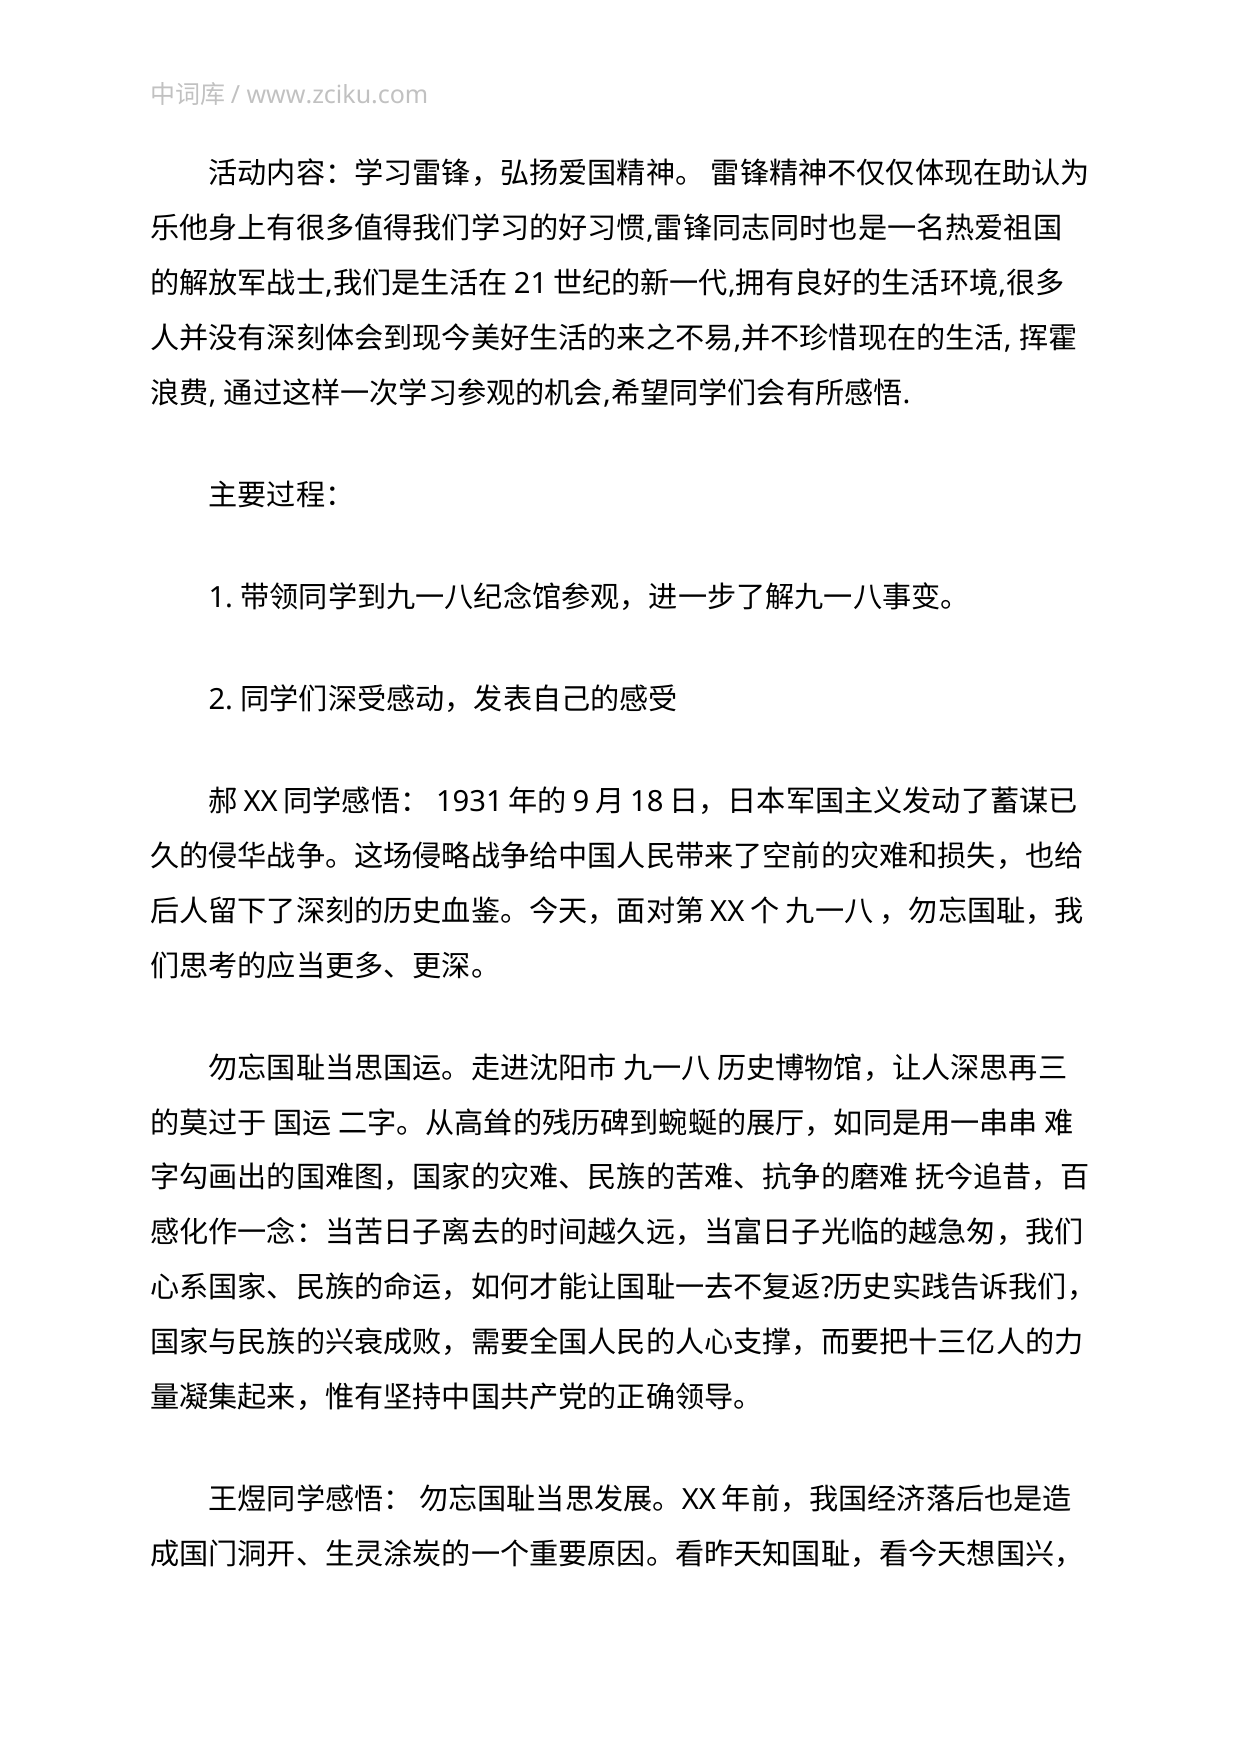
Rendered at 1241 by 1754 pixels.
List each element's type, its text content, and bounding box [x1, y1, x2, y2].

text 郝XX同学感悟： 1931年的9月18日，日本军国主义发动了蓄谋已久的侵华战争。这场侵略战争给中国人民带来了空前的灾难和损失，也给后人留下了深刻的历史血鉴。今天，面对第XX个 九一八 ，勿忘国耻，我们思考的应当更多、更深。 [150, 778, 1090, 985]
text 2. 同学们深受感动，发表自己的感受 [150, 676, 1090, 718]
text 主要过程： [150, 472, 1090, 514]
text 勿忘国耻当思国运。走进沈阳市 九一八 历史博物馆，让人深思再三的莫过于 国运 二字。从高耸的残历碑到蜿蜒的展厅，如同是用一串串 难 字勾画出的国难图，国家的灾难、民族的苦难、抗争的磨难 抚今追昔，百感化作一念：当苦日子离去的时间越久远，当富日子光临的越急匆，我们心系国家、民族的命运，如何才能让国耻一去不复返?历史实践告诉我们，国家与民族的兴衰成败，需要全国人民的人心支撑，而要把十三亿人的力量凝集起来，惟有坚持中国共产党的正确领导。 [150, 1044, 1090, 1416]
text 活动内容：学习雷锋，弘扬爱国精神。 雷锋精神不仅仅体现在助认为乐他身上有很多值得我们学习的好习惯,雷锋同志同时也是一名热爱祖国的解放军战士,我们是生活在21世纪的新一代,拥有良好的生活环境,很多人并没有深刻体会到现今美好生活的来之不易,并不珍惜现在的生活, 挥霍浪费, 通过这样一次学习参观的机会,希望同学们会有所感悟. [150, 150, 1090, 412]
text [150, 1476, 1090, 1573]
text 1. 带领同学到九一八纪念馆参观，进一步了解九一八事变。 [150, 574, 1090, 616]
